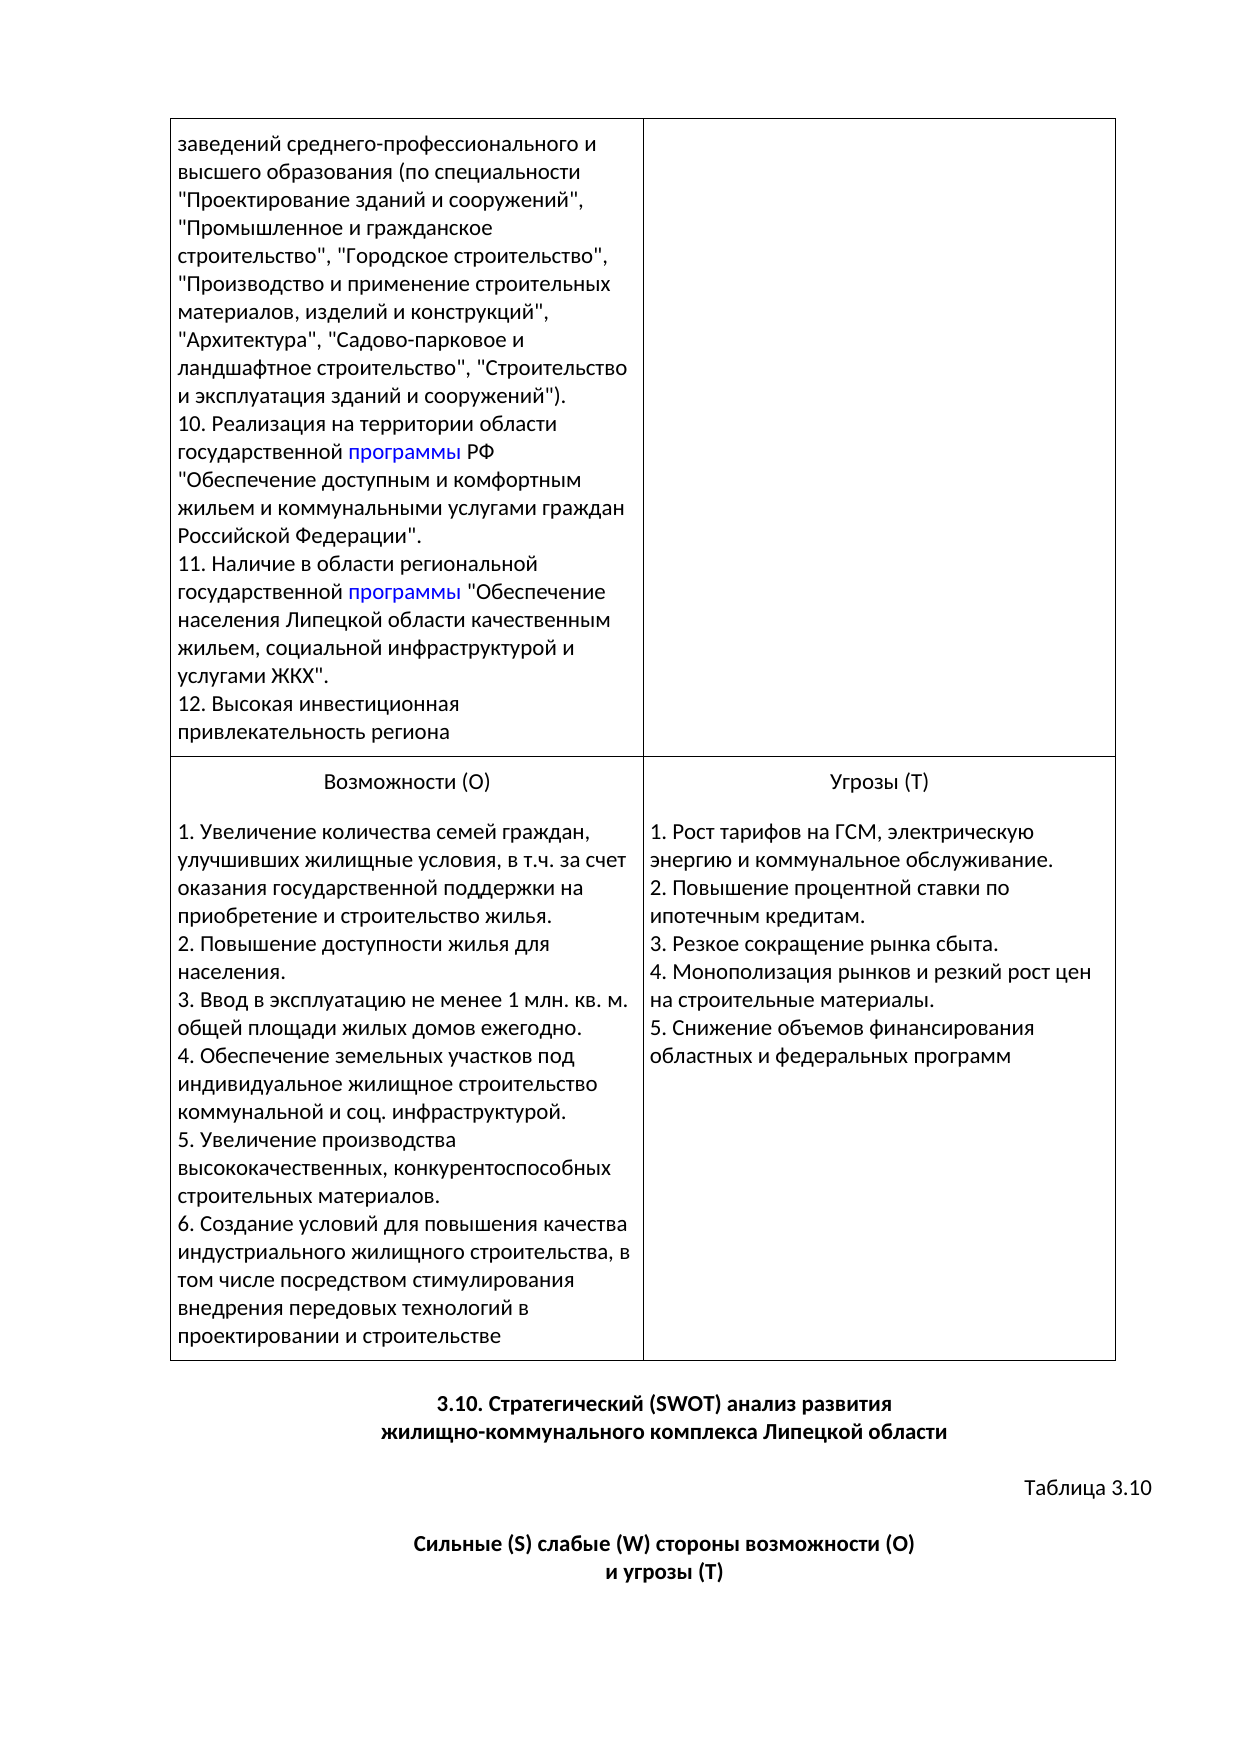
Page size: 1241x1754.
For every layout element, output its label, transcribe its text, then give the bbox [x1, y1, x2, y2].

title 3.10. Стратегический (SWOT) анализ развития [177, 1389, 1152, 1417]
title Сильные (S) слабые (W) стороны возможности (О) [177, 1529, 1152, 1557]
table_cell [171, 119, 643, 756]
table_cell 1. Рост тарифов на ГСМ, электрическую энергию и коммунальное обслуживание. 2. Повышение процентной ставки по ипотечным кредитам. 3. Резкое сокращение рынка сбыта. 4. Монополизация рынков и резкий рост цен на строительные материалы. 5. Снижение объемов финансирования областных и федеральных программ [644, 806, 1115, 1360]
table_cell 1. Увеличение количества семей граждан, улучшивших жилищные условия, в т.ч. за счет оказания государственной поддержки на приобретение и строительство жилья. 2. Повышение доступности жилья для населения. 3. Ввод в эксплуатацию не менее 1 млн. кв. м. общей площади жилых домов ежегодно. 4. Обеспечение земельных участков под индивидуальное жилищное строительство коммунальной и соц. инфраструктурой. 5. Увеличение производства высококачественных, конкурентоспособных строительных материалов. 6. Создание условий для повышения качества индустриального жилищного строительства, в том числе посредством стимулирования внедрения передовых технологий в проектировании и строительстве [171, 806, 643, 1360]
title и угрозы (Т) [177, 1557, 1152, 1585]
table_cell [644, 119, 1115, 756]
table_cell Возможности (О) [171, 757, 643, 806]
text Таблица 3.10 [177, 1473, 1152, 1501]
table_cell Угрозы (Т) [644, 757, 1115, 806]
title жилищно-коммунального комплекса Липецкой области [177, 1417, 1152, 1445]
